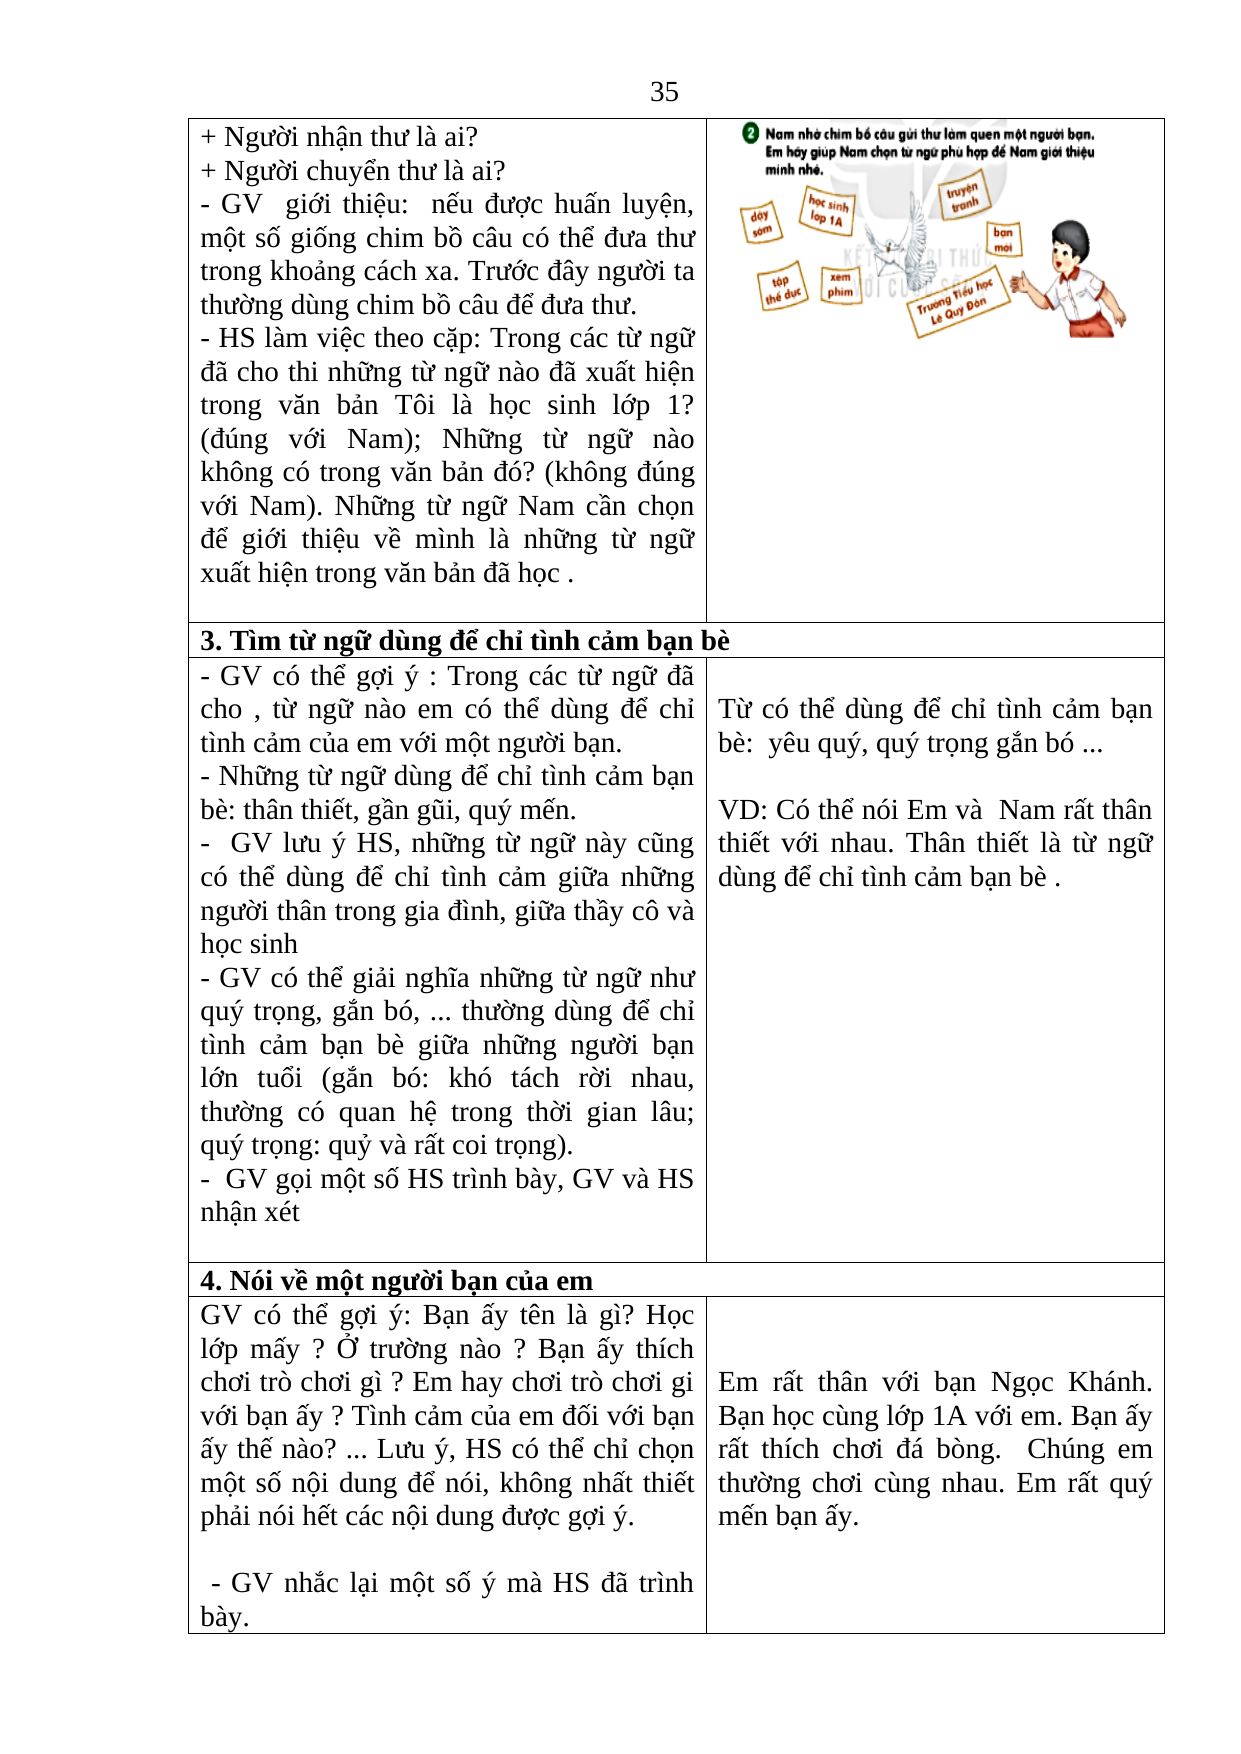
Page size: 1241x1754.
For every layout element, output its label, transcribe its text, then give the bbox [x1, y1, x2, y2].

table_cell 4. Nói về một người bạn của em [189, 1263, 1164, 1296]
table_cell - GV có thể gợi ý : Trong các từ ngữ đã cho , từ ngữ nào em có thể dùng để chỉ tình cảm của em với một người bạn. - Những từ ngữ dùng để chỉ tình cảm bạn bè: thân thiết, gần gũi, quý mến. - GV lưu ý HS, những từ ngữ này cũng có thể dùng để chỉ tình cảm giữa những người thân trong gia đình, giữa thầy cô và học sinh - GV có thể giải nghĩa những từ ngữ như quý trọng, gắn bó, ... thường dùng để chỉ tình cảm bạn bè giữa những người bạn lớn tuổi (gắn bó: khó tách rời nhau, thường có quan hệ trong thời gian lâu; quý trọng: quỷ và rất coi trọng). - GV gọi một số HS trình bày, GV và HS nhận xét [189, 658, 706, 1262]
table_cell Từ có thể dùng để chỉ tình cảm bạn bè: yêu quý, quý trọng gắn bó ... VD: Có thể nói Em và Nam rất thân thiết với nhau. Thân thiết là từ ngữ dùng để chỉ tình cảm bạn bè . [707, 658, 1164, 1262]
table_cell [707, 119, 1164, 622]
picture [717, 119, 1132, 360]
table_cell 3. Tìm từ ngữ dùng để chỉ tình cảm bạn bè [189, 623, 1164, 657]
